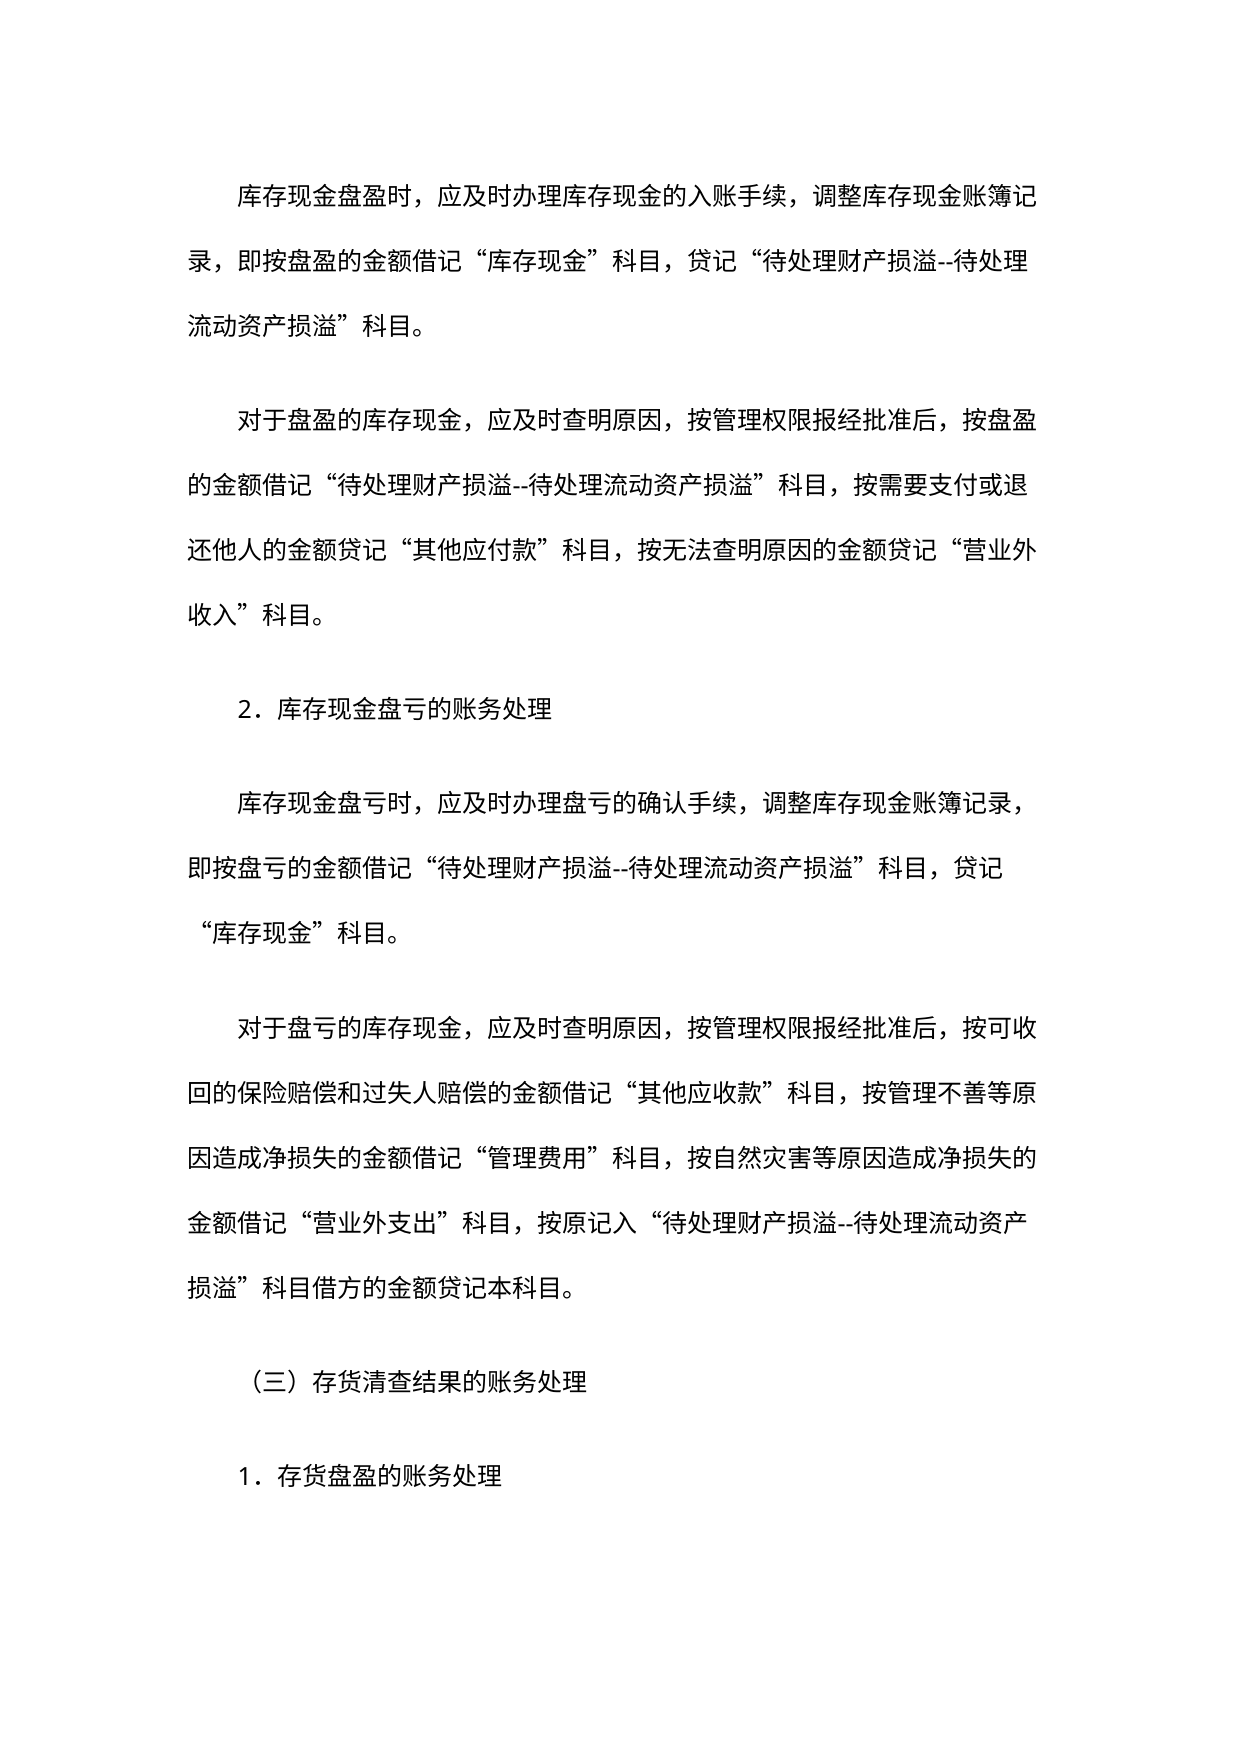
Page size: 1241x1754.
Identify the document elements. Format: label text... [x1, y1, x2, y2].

text （三）存货清查结果的账务处理 [187, 1348, 1053, 1413]
text 库存现金盘盈时，应及时办理库存现金的入账手续，调整库存现金账簿记录，即按盘盈的金额借记“库存现金”科目，贷记“待处理财产损溢--待处理流动资产损溢”科目。 [187, 162, 1053, 357]
text 对于盘亏的库存现金，应及时查明原因，按管理权限报经批准后，按可收回的保险赔偿和过失人赔偿的金额借记“其他应收款”科目，按管理不善等原因造成净损失的金额借记“管理费用”科目，按自然灾害等原因造成净损失的金额借记“营业外支出”科目，按原记入“待处理财产损溢--待处理流动资产损溢”科目借方的金额贷记本科目。 [187, 994, 1053, 1319]
text 2．库存现金盘亏的账务处理 [187, 675, 1053, 740]
text 1．存货盘盈的账务处理 [187, 1442, 1053, 1507]
text 对于盘盈的库存现金，应及时查明原因，按管理权限报经批准后，按盘盈的金额借记“待处理财产损溢--待处理流动资产损溢”科目，按需要支付或退还他人的金额贷记“其他应付款”科目，按无法查明原因的金额贷记“营业外收入”科目。 [187, 386, 1053, 646]
text 库存现金盘亏时，应及时办理盘亏的确认手续，调整库存现金账簿记录，即按盘亏的金额借记“待处理财产损溢--待处理流动资产损溢”科目，贷记“库存现金”科目。 [187, 769, 1053, 964]
